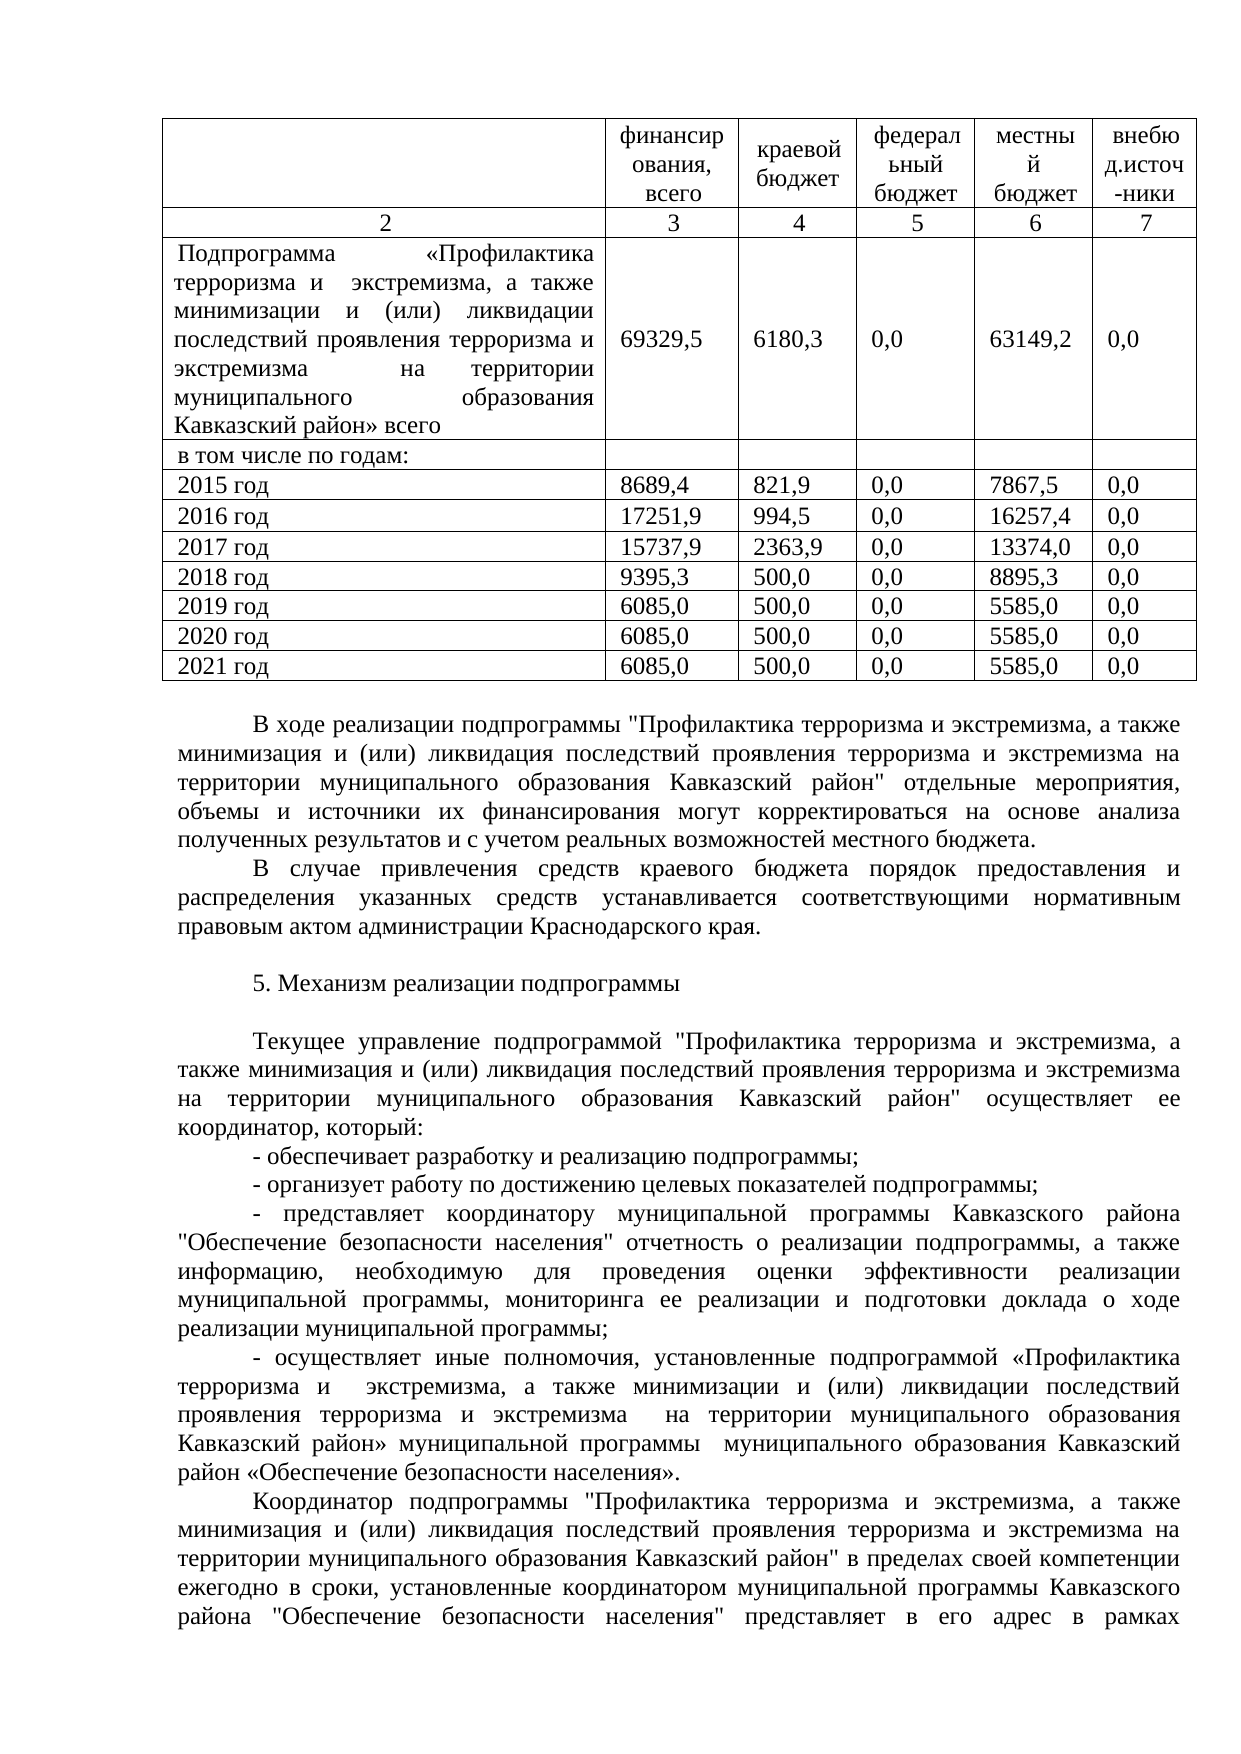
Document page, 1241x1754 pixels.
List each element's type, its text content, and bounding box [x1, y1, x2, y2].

table_cell [975, 440, 1092, 469]
table_cell 5 [857, 208, 974, 237]
table_cell 6085,0 [606, 621, 738, 650]
table_cell 2015 год [163, 470, 605, 499]
table_cell 13374,0 [975, 532, 1092, 561]
table_cell 0,0 [1093, 621, 1196, 650]
table_cell 5585,0 [975, 591, 1092, 620]
table_cell в том числе по годам: [163, 440, 605, 469]
table_cell 4 [739, 208, 856, 237]
table_cell 0,0 [1093, 532, 1196, 561]
table_cell 2 [163, 208, 605, 237]
table_cell 500,0 [739, 621, 856, 650]
table_cell 2020 год [163, 621, 605, 650]
text В ходе реализации подпрограммы "Профилактика терроризма и экстремизма, а также минимизация и (или) ликвидация последствий проявления терроризма и экстремизма на территории муниципального образования Кавказский район" отдельные мероприятия, объемы и источники их финансирования могут корректироваться на основе анализа полученных результатов и с учетом реальных возможностей местного бюджета. [177, 709, 1181, 853]
table_cell 0,0 [1093, 562, 1196, 590]
text В случае привлечения средств краевого бюджета порядок предоставления и распределения указанных средств устанавливается соответствующими нормативным правовым актом администрации Краснодарского края. [177, 853, 1181, 939]
text - обеспечивает разработку и реализацию подпрограммы; [177, 1141, 1181, 1169]
table_cell 0,0 [1093, 238, 1196, 439]
table_cell 6085,0 [606, 651, 738, 680]
table_cell [606, 440, 738, 469]
table_cell 2016 год [163, 500, 605, 531]
table_cell 0,0 [1093, 651, 1196, 680]
table_cell 0,0 [857, 591, 974, 620]
table_cell 17251,9 [606, 500, 738, 531]
table_cell 0,0 [857, 562, 974, 590]
table_cell 8689,4 [606, 470, 738, 499]
table_cell 994,5 [739, 500, 856, 531]
table_cell 63149,2 [975, 238, 1092, 439]
table_cell 5585,0 [975, 651, 1092, 680]
table_cell федеральный бюджет [857, 119, 974, 207]
table_cell [739, 440, 856, 469]
table_cell 7 [1093, 208, 1196, 237]
table_cell 0,0 [1093, 470, 1196, 499]
table_cell Подпрограмма «Профилактика терроризма и экстремизма, а также минимизации и (или) ликвидации последствий проявления терроризма и экстремизма на территории муниципального образования Кавказский район» всего [163, 238, 605, 439]
table_cell 6 [975, 208, 1092, 237]
text - организует работу по достижению целевых показателей подпрограммы; [177, 1169, 1181, 1198]
table_cell [857, 440, 974, 469]
table_cell 9395,3 [606, 562, 738, 590]
table_cell 2021 год [163, 651, 605, 680]
table_cell 500,0 [739, 591, 856, 620]
table_cell 500,0 [739, 562, 856, 590]
table_cell 0,0 [857, 532, 974, 561]
table_cell 5585,0 [975, 621, 1092, 650]
table_cell 0,0 [857, 500, 974, 531]
table_cell 821,9 [739, 470, 856, 499]
table_cell 6085,0 [606, 591, 738, 620]
table_cell 15737,9 [606, 532, 738, 561]
table_cell внебюд.источ-ники [1093, 119, 1196, 207]
table_cell 7867,5 [975, 470, 1092, 499]
table_cell 16257,4 [975, 500, 1092, 531]
table_cell 0,0 [857, 621, 974, 650]
table_cell 8895,3 [975, 562, 1092, 590]
text Текущее управление подпрограммой "Профилактика терроризма и экстремизма, а также минимизация и (или) ликвидация последствий проявления терроризма и экстремизма на территории муниципального образования Кавказский район" осуществляет ее координатор, который: [177, 1026, 1181, 1141]
table_cell 2017 год [163, 532, 605, 561]
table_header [163, 119, 605, 207]
table_cell [1093, 440, 1196, 469]
table_cell 0,0 [857, 651, 974, 680]
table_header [606, 119, 738, 207]
table_cell 2363,9 [739, 532, 856, 561]
table_cell 0,0 [1093, 500, 1196, 531]
text 5. Механизм реализации подпрограммы [177, 968, 1181, 997]
table_cell 6180,3 [739, 238, 856, 439]
table_cell 2018 год [163, 562, 605, 590]
table_cell местный бюджет [975, 119, 1092, 207]
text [177, 1486, 1181, 1629]
table_cell 0,0 [1093, 591, 1196, 620]
text - осуществляет иные полномочия, установленные подпрограммой «Профилактика терроризма и экстремизма, а также минимизации и (или) ликвидации последствий проявления терроризма и экстремизма на территории муниципального образования Кавказский район» муниципальной программы муниципального образования Кавказский район «Обеспечение безопасности населения». [177, 1342, 1181, 1486]
table_cell 0,0 [857, 238, 974, 439]
table_cell 3 [606, 208, 738, 237]
table_cell 0,0 [857, 470, 974, 499]
table_cell краевой бюджет [739, 119, 856, 207]
table_cell 2019 год [163, 591, 605, 620]
text - представляет координатору муниципальной программы Кавказского района "Обеспечение безопасности населения" отчетность о реализации подпрограммы, а также информацию, необходимую для проведения оценки эффективности реализации муниципальной программы, мониторинга ее реализации и подготовки доклада о ходе реализации муниципальной программы; [177, 1198, 1181, 1342]
table_cell 500,0 [739, 651, 856, 680]
table_cell 69329,5 [606, 238, 738, 439]
